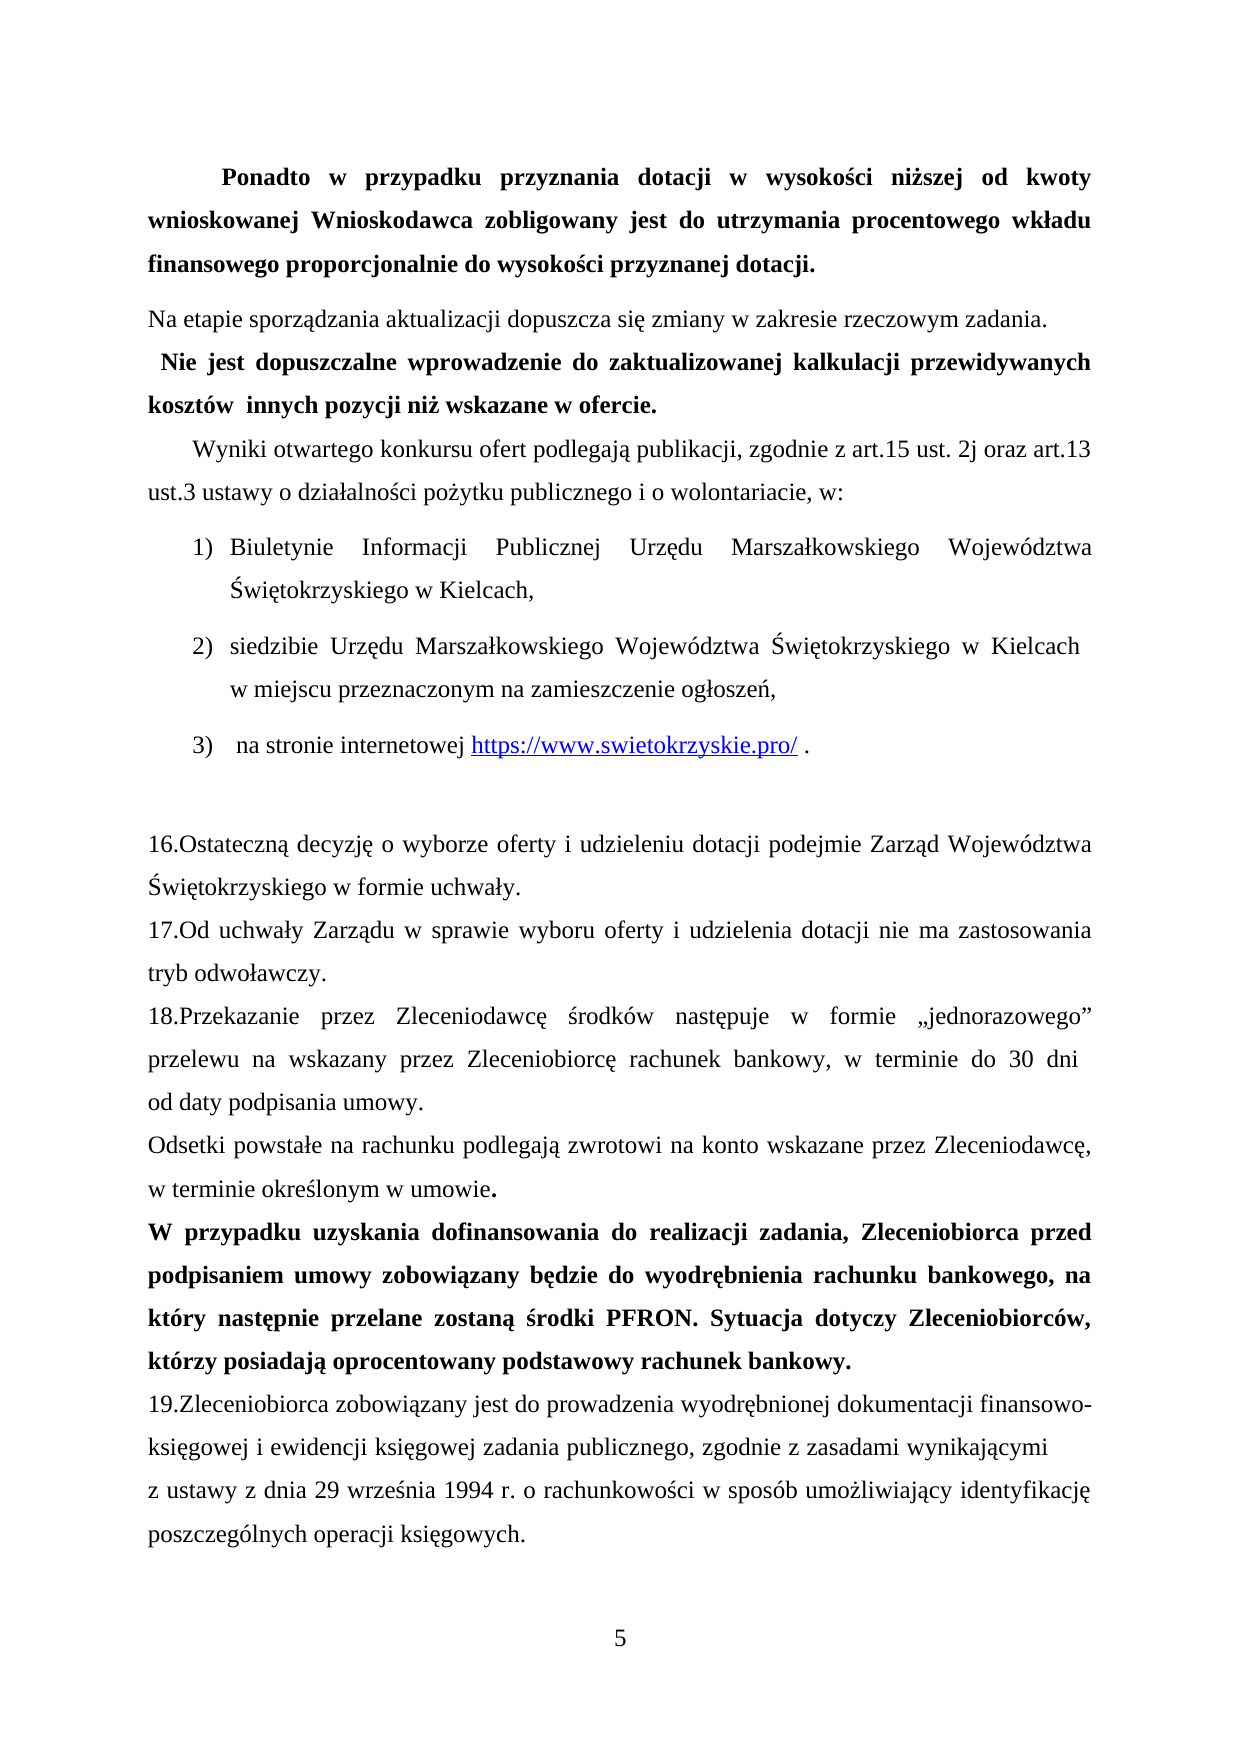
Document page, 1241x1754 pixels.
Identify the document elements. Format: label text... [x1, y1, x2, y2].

text Ponadto w przypadku przyznania dotacji w wysokości niższej od kwoty wnioskowanej Wnioskodawca zobligowany jest do utrzymania procentowego wkładu finansowego proporcjonalnie do wysokości przyznanej dotacji. [148, 162, 1092, 277]
list na stronie internetowej https://www.swietokrzyskie.pro/ . [192, 730, 1092, 759]
text 16.Ostateczną decyzję o wyborze oferty i udzieleniu dotacji podejmie Zarząd Województwa Świętokrzyskiego w formie uchwały. [148, 829, 1092, 901]
text 17.Od uchwały Zarządu w sprawie wyboru oferty i udzielenia dotacji nie ma zastosowania tryb odwoławczy. [148, 915, 1092, 987]
text Odsetki powstałe na rachunku podlegają zwrotowi na konto wskazane przez Zleceniodawcę, w terminie określonym w umowie. [148, 1131, 1092, 1202]
list Biuletynie Informacji Publicznej Urzędu Marszałkowskiego Województwa Świętokrzyskiego w Kielcach, [192, 532, 1092, 604]
list siedzibie Urzędu Marszałkowskiego Województwa Świętokrzyskiego w Kielcach w miejscu przeznaczonym na zamieszczenie ogłoszeń, [192, 631, 1092, 703]
text 18.Przekazanie przez Zleceniodawcę środków następuje w formie „jednorazowego” przelewu na wskazany przez Zleceniobiorcę rachunek bankowy, w terminie do 30 dni od daty podpisania umowy. [148, 1001, 1092, 1116]
text 19.Zleceniobiorca zobowiązany jest do prowadzenia wyodrębnionej dokumentacji finansowo-księgowej i ewidencji księgowej zadania publicznego, zgodnie z zasadami wynikającymi z ustawy z dnia 29 września 1994 r. o rachunkowości w sposób umożliwiający identyfikację poszczególnych operacji księgowych. [148, 1389, 1092, 1547]
text W przypadku uzyskania dofinansowania do realizacji zadania, Zleceniobiorca przed podpisaniem umowy zobowiązany będzie do wyodrębnienia rachunku bankowego, na który następnie przelane zostaną środki PFRON. Sytuacja dotyczy Zleceniobiorców, którzy posiadają oprocentowany podstawowy rachunek bankowy. [148, 1217, 1092, 1375]
text Na etapie sporządzania aktualizacji dopuszcza się zmiany w zakresie rzeczowym zadania. [148, 304, 1092, 333]
text Nie jest dopuszczalne wprowadzenie do zaktualizowanej kalkulacji przewidywanych kosztów innych pozycji niż wskazane w ofercie. [118, 347, 1092, 419]
text Wyniki otwartego konkursu ofert podlegają publikacji, zgodnie z art.15 ust. 2j oraz art.13 ust.3 ustawy o działalności pożytku publicznego i o wolontariacie, w: [148, 434, 1092, 506]
